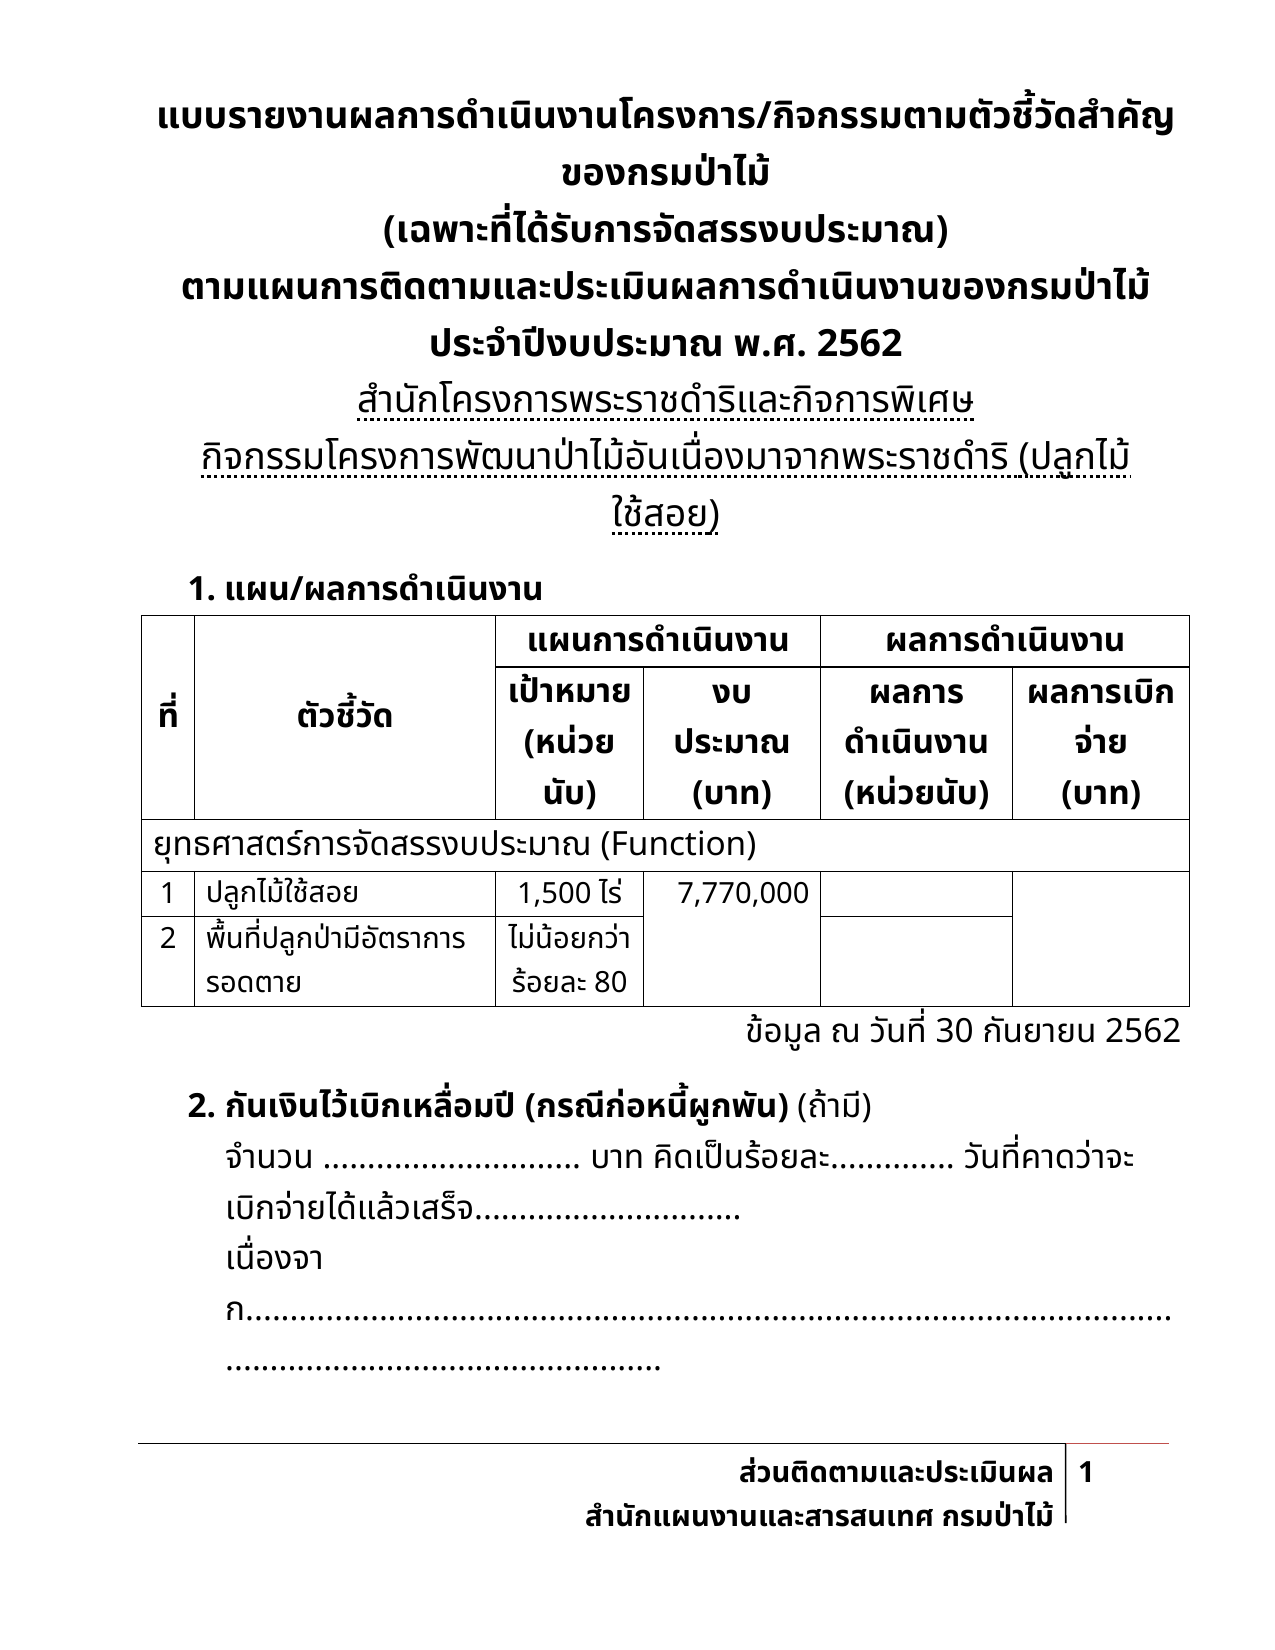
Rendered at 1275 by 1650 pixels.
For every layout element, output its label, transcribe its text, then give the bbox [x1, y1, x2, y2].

table_cell งบประมาณ (บาท) [644, 668, 820, 819]
table_header ผลการดำเนินงาน [821, 616, 1189, 666]
table_cell 1 [142, 872, 194, 916]
table_cell เป้าหมาย (หน่วยนับ) [496, 668, 643, 819]
table_cell 1,500 ไร่ [496, 872, 643, 916]
list เนื่องจาก......................................................................................................................................................... [225, 1234, 1181, 1381]
table_cell 7,770,000 [644, 872, 820, 1006]
text (เฉพาะที่ได้รับการจัดสรรงบประมาณ) [150, 202, 1181, 259]
text ข้อมูล ณ วันที่ 30 กันยายน 2562 [150, 1007, 1181, 1057]
list กันเงินไว้เบิกเหลื่อมปี (กรณีก่อหนี้ผูกพัน) (ถ้ามี) [187, 1082, 1181, 1133]
table_cell [1013, 872, 1189, 1006]
table_header ตัวชี้วัด [195, 616, 495, 819]
list จำนวน ............................. บาท คิดเป็นร้อยละ.............. วันที่คาดว่าจะเบิกจ่ายได้แล้วเสร็จ.............................. [225, 1133, 1181, 1234]
table_cell ยุทธศาสตร์การจัดสรรงบประมาณ (Function) [142, 820, 1189, 871]
table_cell [821, 872, 1012, 916]
text กิจกรรมโครงการพัฒนาป่าไม้อันเนื่องมาจากพระราชดำริ (ปลูกไม้ใช้สอย) [150, 429, 1181, 543]
table_cell ผลการดำเนินงาน (หน่วยนับ) [821, 668, 1012, 819]
table_cell พื้นที่ปลูกป่ามีอัตราการรอดตาย [195, 917, 495, 1006]
table_cell 2 [142, 917, 194, 1006]
table_cell ผลการเบิกจ่าย (บาท) [1013, 668, 1189, 819]
table_header แผนการดำเนินงาน [496, 616, 820, 666]
table_header ที่ [142, 616, 194, 819]
text สำนักโครงการพระราชดำริและกิจการพิเศษ [150, 373, 1181, 429]
text ตามแผนการติดตามและประเมินผลการดำเนินงานของกรมป่าไม้ ประจำปีงบประมาณ พ.ศ. 2562 [150, 259, 1181, 373]
text แบบรายงานผลการดำเนินงานโครงการ/กิจกรรมตามตัวชี้วัดสำคัญของกรมป่าไม้ [150, 89, 1181, 202]
list แผน/ผลการดำเนินงาน [187, 564, 1181, 615]
table_cell ปลูกไม้ใช้สอย [195, 872, 495, 916]
table_cell ไม่น้อยกว่า ร้อยละ 80 [496, 917, 643, 1006]
table_cell [821, 917, 1012, 1006]
